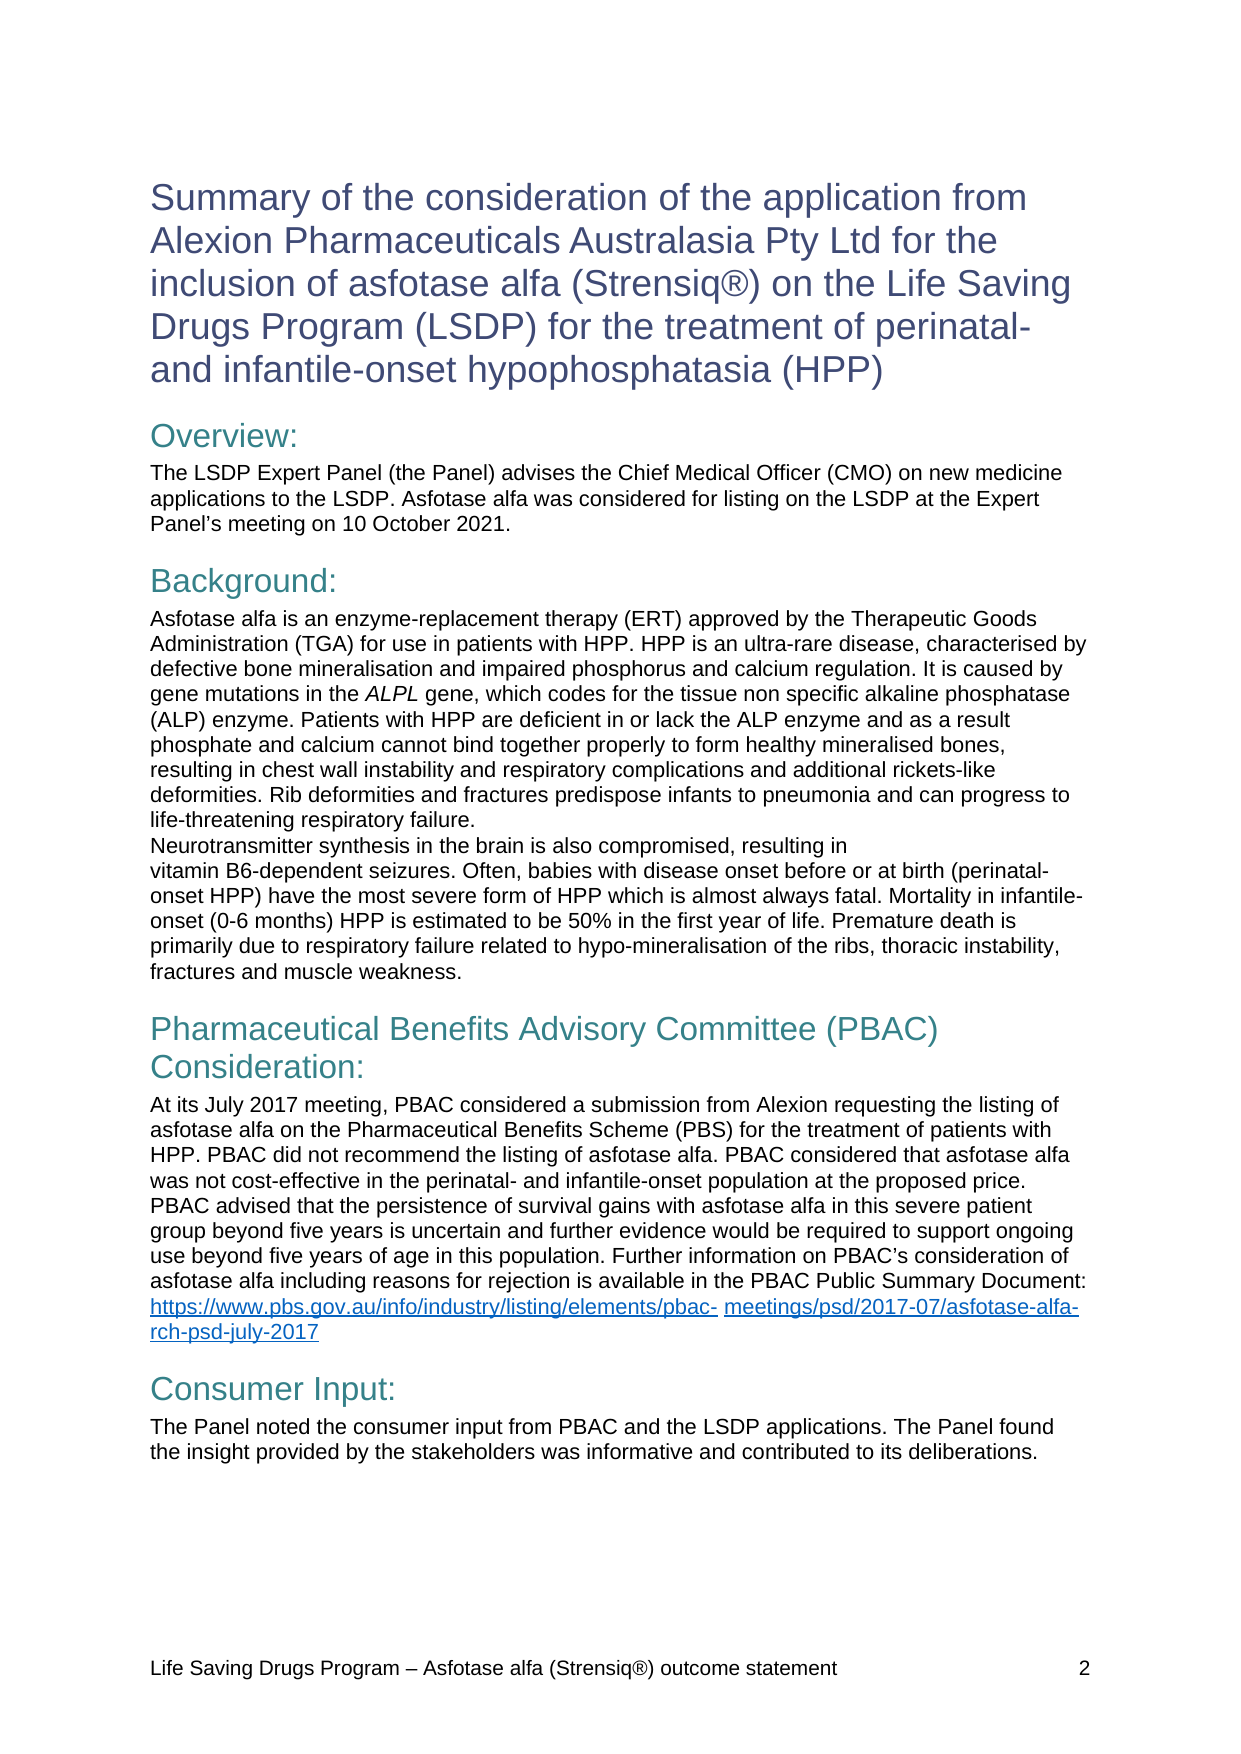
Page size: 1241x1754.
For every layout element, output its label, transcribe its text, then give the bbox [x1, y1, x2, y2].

text At its July 2017 meeting, PBAC considered a submission from Alexion requesting the listing of asfotase alfa on the Pharmaceutical Benefits Scheme (PBS) for the treatment of patients with HPP. PBAC did not recommend the listing of asfotase alfa. PBAC considered that asfotase alfa was not cost-effective in the perinatal- and infantile-onset population at the proposed price. PBAC advised that the persistence of survival gains with asfotase alfa in this severe patient group beyond five years is uncertain and further evidence would be required to support ongoing use beyond five years of age in this population. Further information on PBAC’s consideration of asfotase alfa including reasons for rejection is available in the PBAC Public Summary Document: https://www.pbs.gov.au/info/industry/listing/elements/pbac- meetings/psd/2017-07/asfotase-alfa-rch-psd-july-2017 [150, 1092, 1090, 1344]
text The Panel noted the consumer input from PBAC and the LSDP applications. The Panel found the insight provided by the stakeholders was informative and contributed to its deliberations. [150, 1414, 1090, 1464]
subtitle Summary of the consideration of the application from Alexion Pharmaceuticals Australasia Pty Ltd for the inclusion of asfotase alfa (Strensiq®) on the Life Saving Drugs Program (LSDP) for the treatment of perinatal- and infantile-onset hypophosphatasia (HPP) [150, 175, 1090, 391]
subtitle Pharmaceutical Benefits Advisory Committee (PBAC) Consideration: [150, 1009, 1090, 1086]
subtitle Consumer Input: [150, 1369, 1090, 1407]
text vitamin B6-dependent seizures. Often, babies with disease onset before or at birth (perinatal-onset HPP) have the most severe form of HPP which is almost always fatal. Mortality in infantile-onset (0-6 months) HPP is estimated to be 50% in the first year of life. Premature death is primarily due to respiratory failure related to hypo-mineralisation of the ribs, thoracic instability, fractures and muscle weakness. [150, 858, 1090, 984]
subtitle Background: [150, 561, 1090, 599]
text Asfotase alfa is an enzyme-replacement therapy (ERT) approved by the Therapeutic Goods Administration (TGA) for use in patients with HPP. HPP is an ultra-rare disease, characterised by defective bone mineralisation and impaired phosphorus and calcium regulation. It is caused by gene mutations in the ALPL gene, which codes for the tissue non specific alkaline phosphatase (ALP) enzyme. Patients with HPP are deficient in or lack the ALP enzyme and as a result phosphate and calcium cannot bind together properly to form healthy mineralised bones, resulting in chest wall instability and respiratory complications and additional rickets-like deformities. Rib deformities and fractures predispose infants to pneumonia and can progress to life-threatening respiratory failure. [150, 606, 1090, 832]
text The LSDP Expert Panel (the Panel) advises the Chief Medical Officer (CMO) on new medicine applications to the LSDP. Asfotase alfa was considered for listing on the LSDP at the Expert Panel’s meeting on 10 October 2021. [150, 460, 1090, 536]
text Neurotransmitter synthesis in the brain is also compromised, resulting in [150, 832, 1090, 858]
subtitle Overview: [150, 416, 1090, 454]
